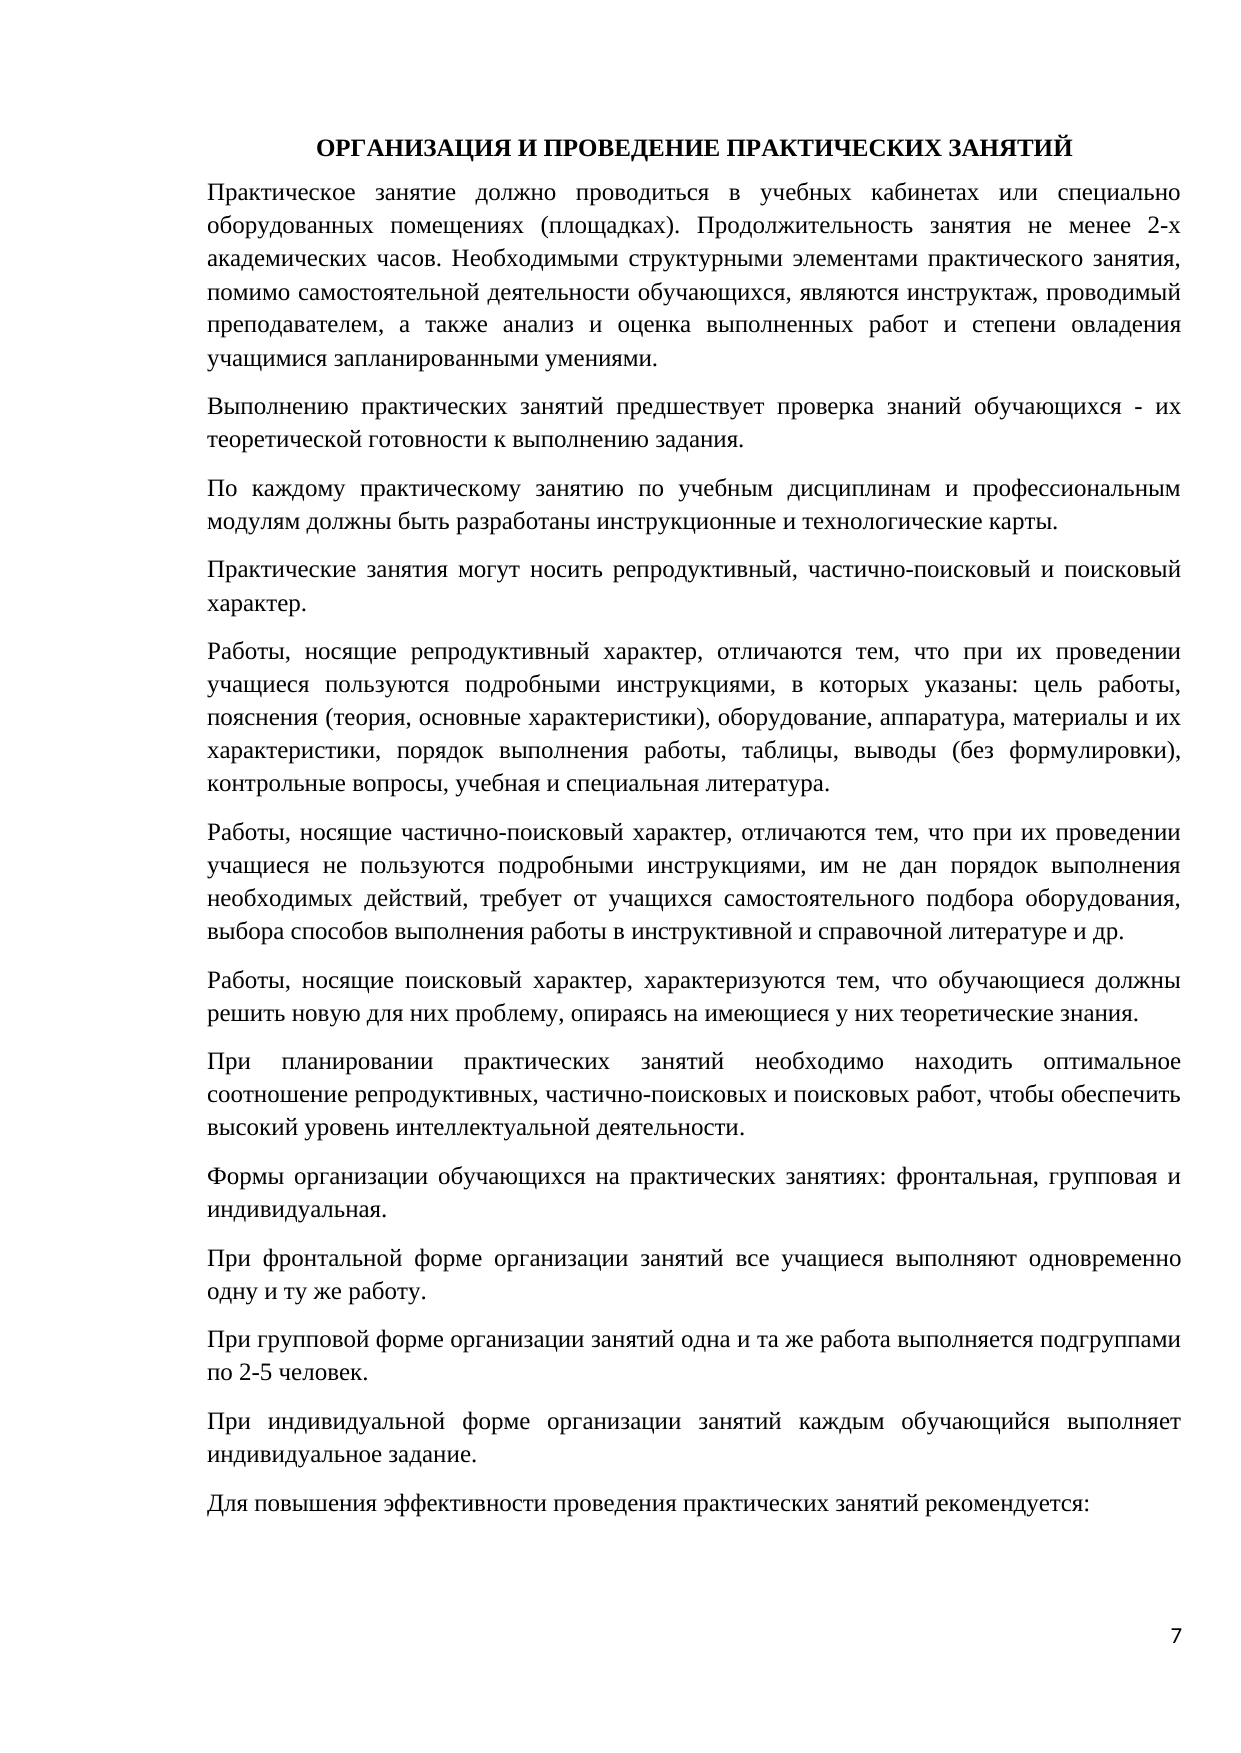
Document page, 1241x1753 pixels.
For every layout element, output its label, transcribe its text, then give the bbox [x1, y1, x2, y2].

text При фронтальной форме организации занятий все учащиеся выполняют одновременно одну и ту же работу. [207, 1243, 1182, 1304]
text При планировании практических занятий необходимо находить оптимальное соотношение репродуктивных, частично-поисковых и поисковых работ, чтобы обеспечить высокий уровень интеллектуальной деятельности. [207, 1046, 1182, 1141]
text Практические занятия могут носить репродуктивный, частично-поисковый и поисковый характер. [207, 554, 1182, 616]
text Выполнению практических занятий предшествует проверка знаний обучающихся - их теоретической готовности к выполнению задания. [207, 391, 1182, 453]
text Практическое занятие должно проводиться в учебных кабинетах или специально оборудованных помещениях (площадках). Продолжительность занятия не менее 2-х академических часов. Необходимыми структурными элементами практического занятия, помимо самостоятельной деятельности обучающихся, являются инструктаж, проводимый преподавателем, а также анализ и оценка выполненных работ и степени овладения учащимися запланированными умениями. [207, 177, 1182, 371]
text По каждому практическому занятию по учебным дисциплинам и профессиональным модулям должны быть разработаны инструкционные и технологические карты. [207, 473, 1182, 535]
text Работы, носящие частично-поисковый характер, отличаются тем, что при их проведении учащиеся не пользуются подробными инструкциями, им не дан порядок выполнения необходимых действий, требует от учащихся самостоятельного подбора оборудования, выбора способов выполнения работы в инструктивной и справочной литературе и др. [207, 817, 1182, 945]
text Для повышения эффективности проведения практических занятий рекомендуется: [207, 1488, 1182, 1516]
text ОРГАНИЗАЦИЯ И ПРОВЕДЕНИЕ ПРАКТИЧЕСКИХ ЗАНЯТИЙ [207, 133, 1182, 162]
text Формы организации обучающихся на практических занятиях: фронтальная, групповая и индивидуальная. [207, 1161, 1182, 1223]
text При индивидуальной форме организации занятий каждым обучающийся выполняет индивидуальное задание. [207, 1406, 1182, 1468]
text При групповой форме организации занятий одна и та же работа выполняется подгруппами по 2-5 человек. [207, 1324, 1182, 1386]
text Работы, носящие поисковый характер, характеризуются тем, что обучающиеся должны решить новую для них проблему, опираясь на имеющиеся у них теоретические знания. [207, 965, 1182, 1026]
text Работы, носящие репродуктивный характер, отличаются тем, что при их проведении учащиеся пользуются подробными инструкциями, в которых указаны: цель работы, пояснения (теория, основные характеристики), оборудование, аппаратура, материалы и их характеристики, порядок выполнения работы, таблицы, выводы (без формулировки), контрольные вопросы, учебная и специальная литература. [207, 636, 1182, 797]
